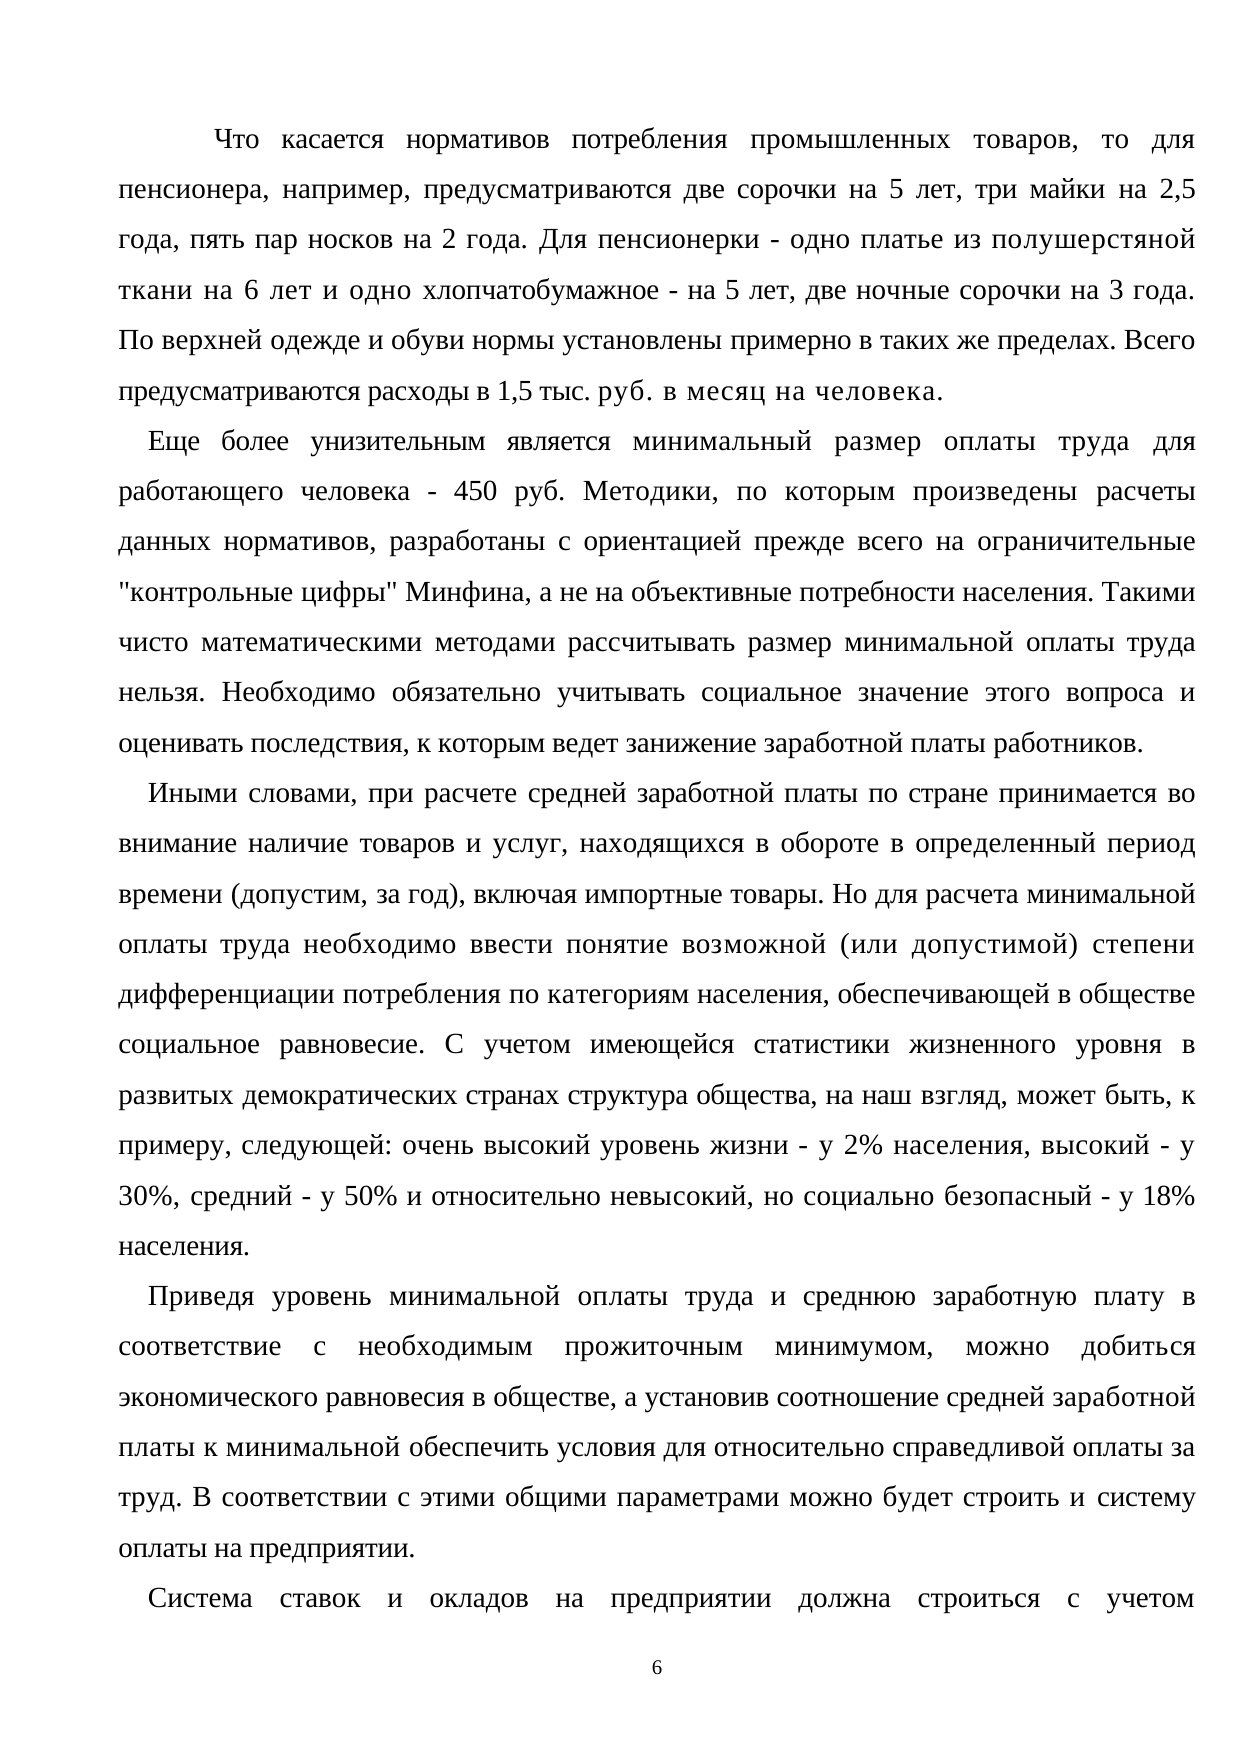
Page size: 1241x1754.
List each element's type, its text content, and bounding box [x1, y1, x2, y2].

text Приведя уровень минимальной оплаты труда и среднюю заработную плату в соответствие с необходимым прожиточным минимумом, можно добиться экономического равновесия в обществе, а установив соотношение средней заработной платы к минимальной обеспечить условия для относительно справедливой оплаты за труд. В соответствии с этими общими параметрами можно будет строить и систему оплаты на предприятии. [118, 1278, 1196, 1563]
text Иными словами, при расчете средней заработной платы по стране принимается во внимание наличие товаров и услуг, находящихся в обороте в определенный период времени (допустим, за год), включая импортные товары. Но для расчета минимальной оплаты труда необходимо ввести понятие возможной (или допустимой) степени дифференциации потребления по категориям населения, обеспечивающей в обществе социальное равновесие. С учетом имеющейся статистики жизненного уровня в развитых демократических странах структура общества, на наш взгляд, может быть, к примеру, следующей: очень высокий уровень жизни - у 2% населения, высокий - у 30%, средний - у 50% и относительно невысокий, но социально безопасный - у 18% населения. [118, 775, 1196, 1261]
text Еще более унизительным является минимальный размер оплаты труда для работающего человека - 450 руб. Методики, по которым произведены расчеты данных нормативов, разработаны с ориентацией прежде всего на ограничительные "контрольные цифры" Минфина, а не на объективные потребности населения. Такими чисто математическими методами рассчитывать размер минимальной оплаты труда нельзя. Необходимо обязательно учитывать социальное значение этого вопроса и оценивать последствия, к которым ведет занижение заработной платы работников. [118, 423, 1196, 758]
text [118, 1580, 1196, 1614]
text Что касается нормативов потребления промышленных товаров, то для пенсионера, например, предусматриваются две сорочки на 5 лет, три майки на 2,5 года, пять пар носков на 2 года. Для пенсионерки - одно платье из полушерстяной ткани на 6 лет и одно хлопчатобумажное - на 5 лет, две ночные сорочки на 3 года. По верхней одежде и обуви нормы установлены примерно в таких же пределах. Всего предусматриваются расходы в 1,5 тыс. руб. в месяц на человека. [118, 121, 1196, 406]
